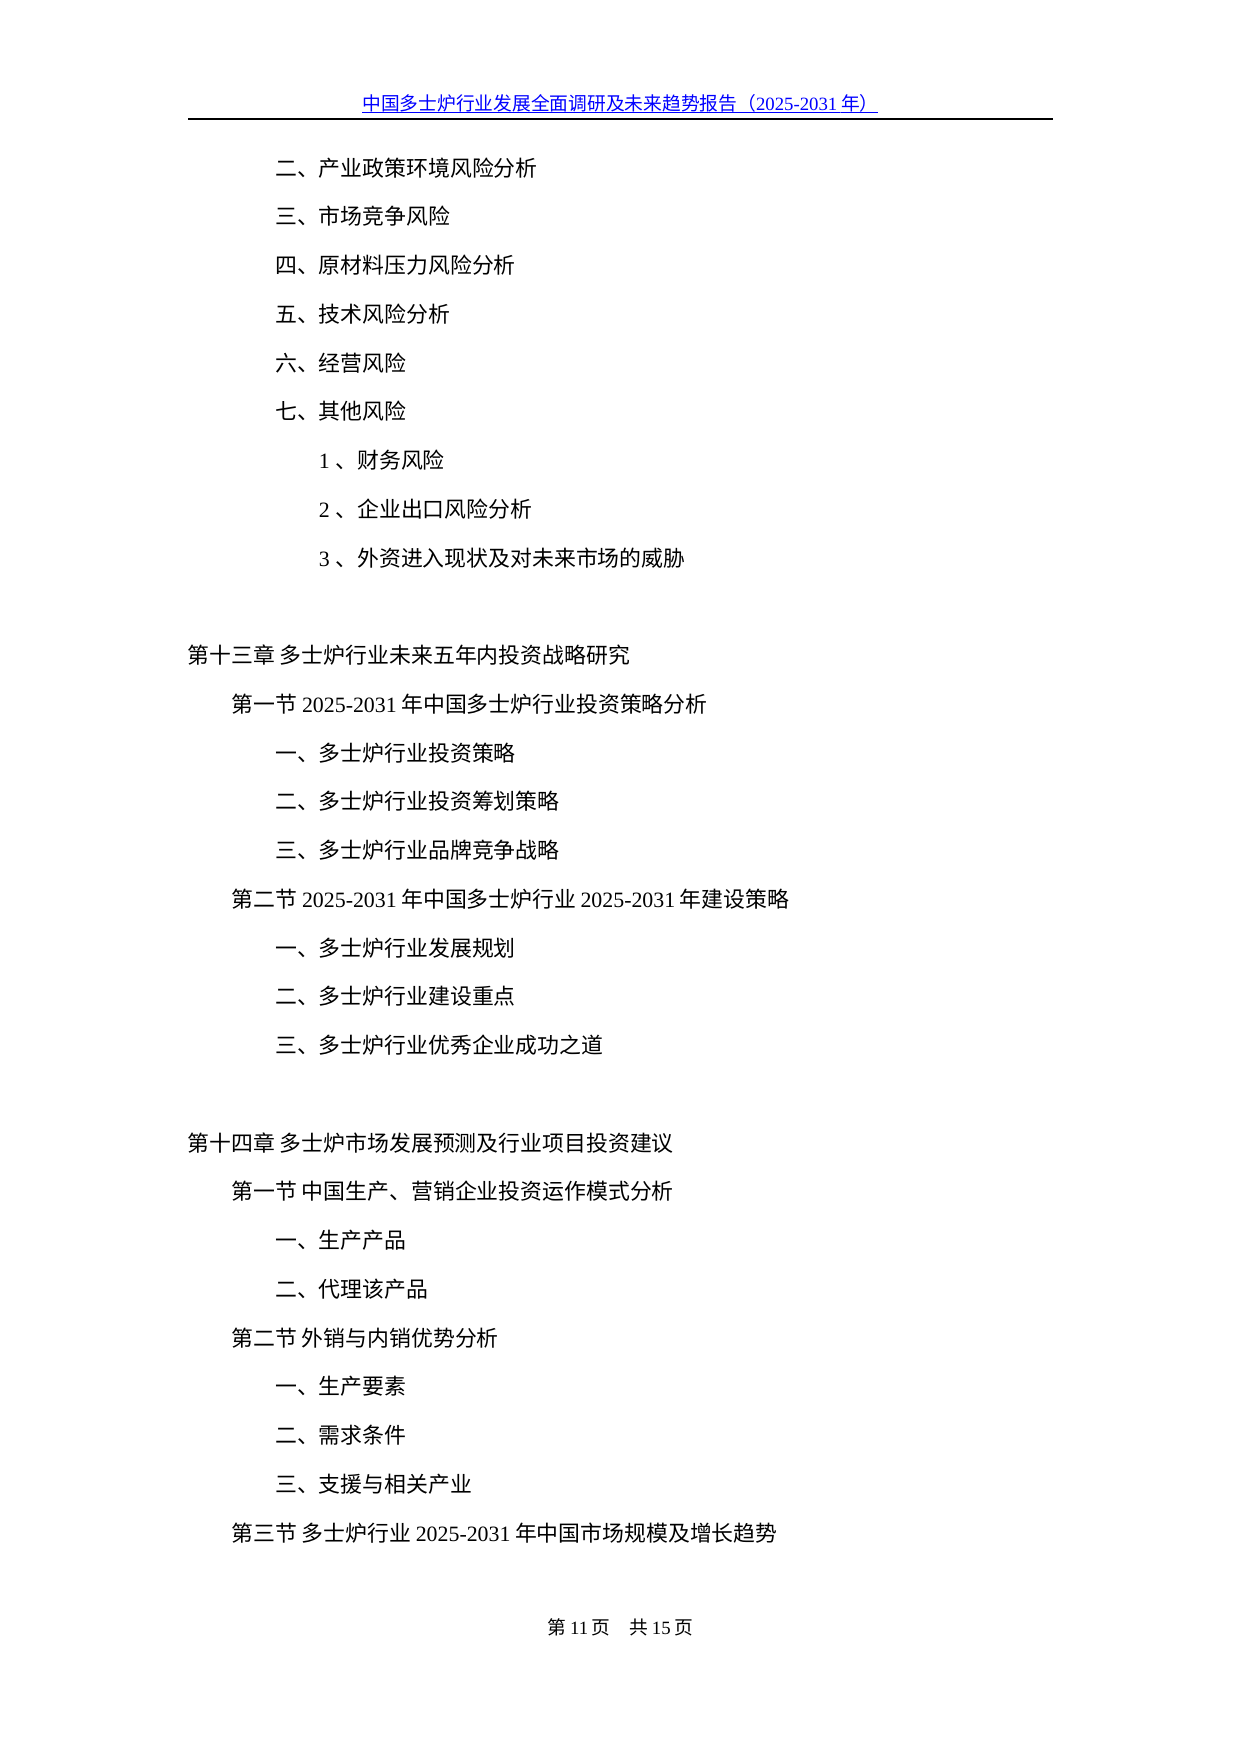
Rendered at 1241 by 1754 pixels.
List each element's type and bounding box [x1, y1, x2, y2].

text [187, 150, 1053, 1548]
